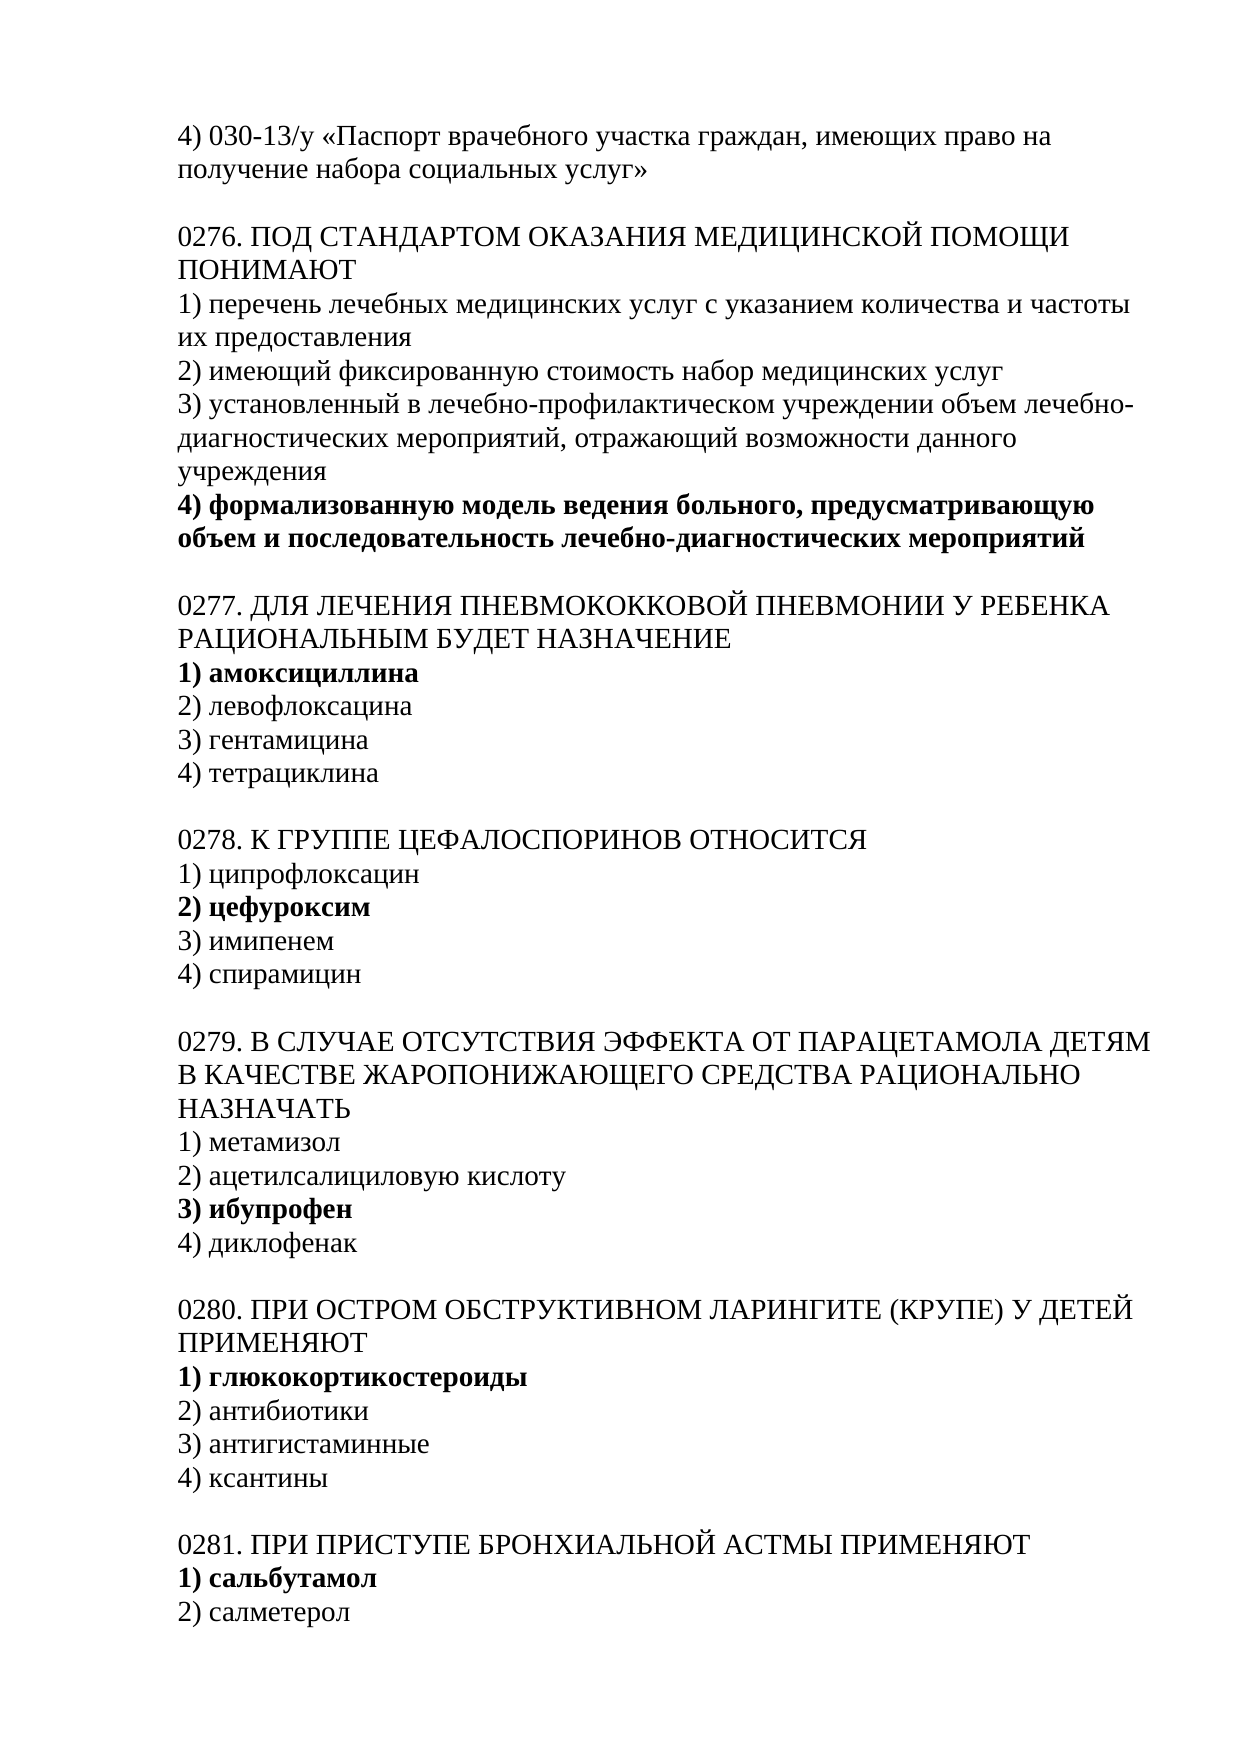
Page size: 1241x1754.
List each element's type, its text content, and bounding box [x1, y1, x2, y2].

text 0281. ПРИ ПРИСТУПЕ БРОНХИАЛЬНОЙ АСТМЫ ПРИМЕНЯЮТ [177, 1527, 1152, 1560]
text 2) левофлоксацина [177, 688, 1152, 722]
text 0277. ДЛЯ ЛЕЧЕНИЯ ПНЕВМОКОККОВОЙ ПНЕВМОНИИ У РЕБЕНКА РАЦИОНАЛЬНЫМ БУДЕТ НАЗНАЧЕНИЕ [177, 588, 1152, 655]
text 0279. В СЛУЧАЕ ОТСУТСТВИЯ ЭФФЕКТА ОТ ПАРАЦЕТАМОЛА ДЕТЯМ В КАЧЕСТВЕ ЖАРОПОНИЖАЮЩЕГО СРЕДСТВА РАЦИОНАЛЬНО НАЗНАЧАТЬ [177, 1024, 1152, 1124]
text 1) перечень лечебных медицинских услуг с указанием количества и частоты их предоставления [177, 286, 1152, 353]
text 3) антигистаминные [177, 1426, 1152, 1460]
text 1) амоксициллина [177, 655, 1152, 688]
text 3) имипенем [177, 923, 1152, 957]
text 4) 030-13/у «Паспорт врачебного участка граждан, имеющих право на получение набора социальных услуг» [177, 118, 1152, 185]
text 4) ксантины [177, 1460, 1152, 1493]
text 4) диклофенак [177, 1225, 1152, 1258]
text 3) установленный в лечебно-профилактическом учреждении объем лечебно-диагностических мероприятий, отражающий возможности данного учреждения [177, 386, 1152, 487]
text 2) имеющий фиксированную стоимость набор медицинских услуг [177, 353, 1152, 386]
text 1) глюкокортикостероиды [177, 1359, 1152, 1393]
text 2) антибиотики [177, 1393, 1152, 1426]
text 4) формализованную модель ведения больного, предусматривающую объем и последовательность лечебно-диагностических мероприятий [177, 487, 1152, 554]
text 1) метамизол [177, 1124, 1152, 1158]
text 4) спирамицин [177, 957, 1152, 990]
text 2) цефуроксим [177, 889, 1152, 923]
text 1) ципрофлоксацин [177, 856, 1152, 889]
text 0280. ПРИ ОСТРОМ ОБСТРУКТИВНОМ ЛАРИНГИТЕ (КРУПЕ) У ДЕТЕЙ ПРИМЕНЯЮТ [177, 1292, 1152, 1359]
text 4) тетрациклина [177, 755, 1152, 789]
text 2) салметерол [177, 1594, 1152, 1627]
text 2) ацетилсалициловую кислоту [177, 1158, 1152, 1191]
text 1) сальбутамол [177, 1560, 1152, 1594]
text 3) гентамицина [177, 722, 1152, 755]
text 3) ибупрофен [177, 1191, 1152, 1225]
text 0276. ПОД СТАНДАРТОМ ОКАЗАНИЯ МЕДИЦИНСКОЙ ПОМОЩИ ПОНИМАЮТ [177, 219, 1152, 286]
text 0278. К ГРУППЕ ЦЕФАЛОСПОРИНОВ ОТНОСИТСЯ [177, 822, 1152, 856]
